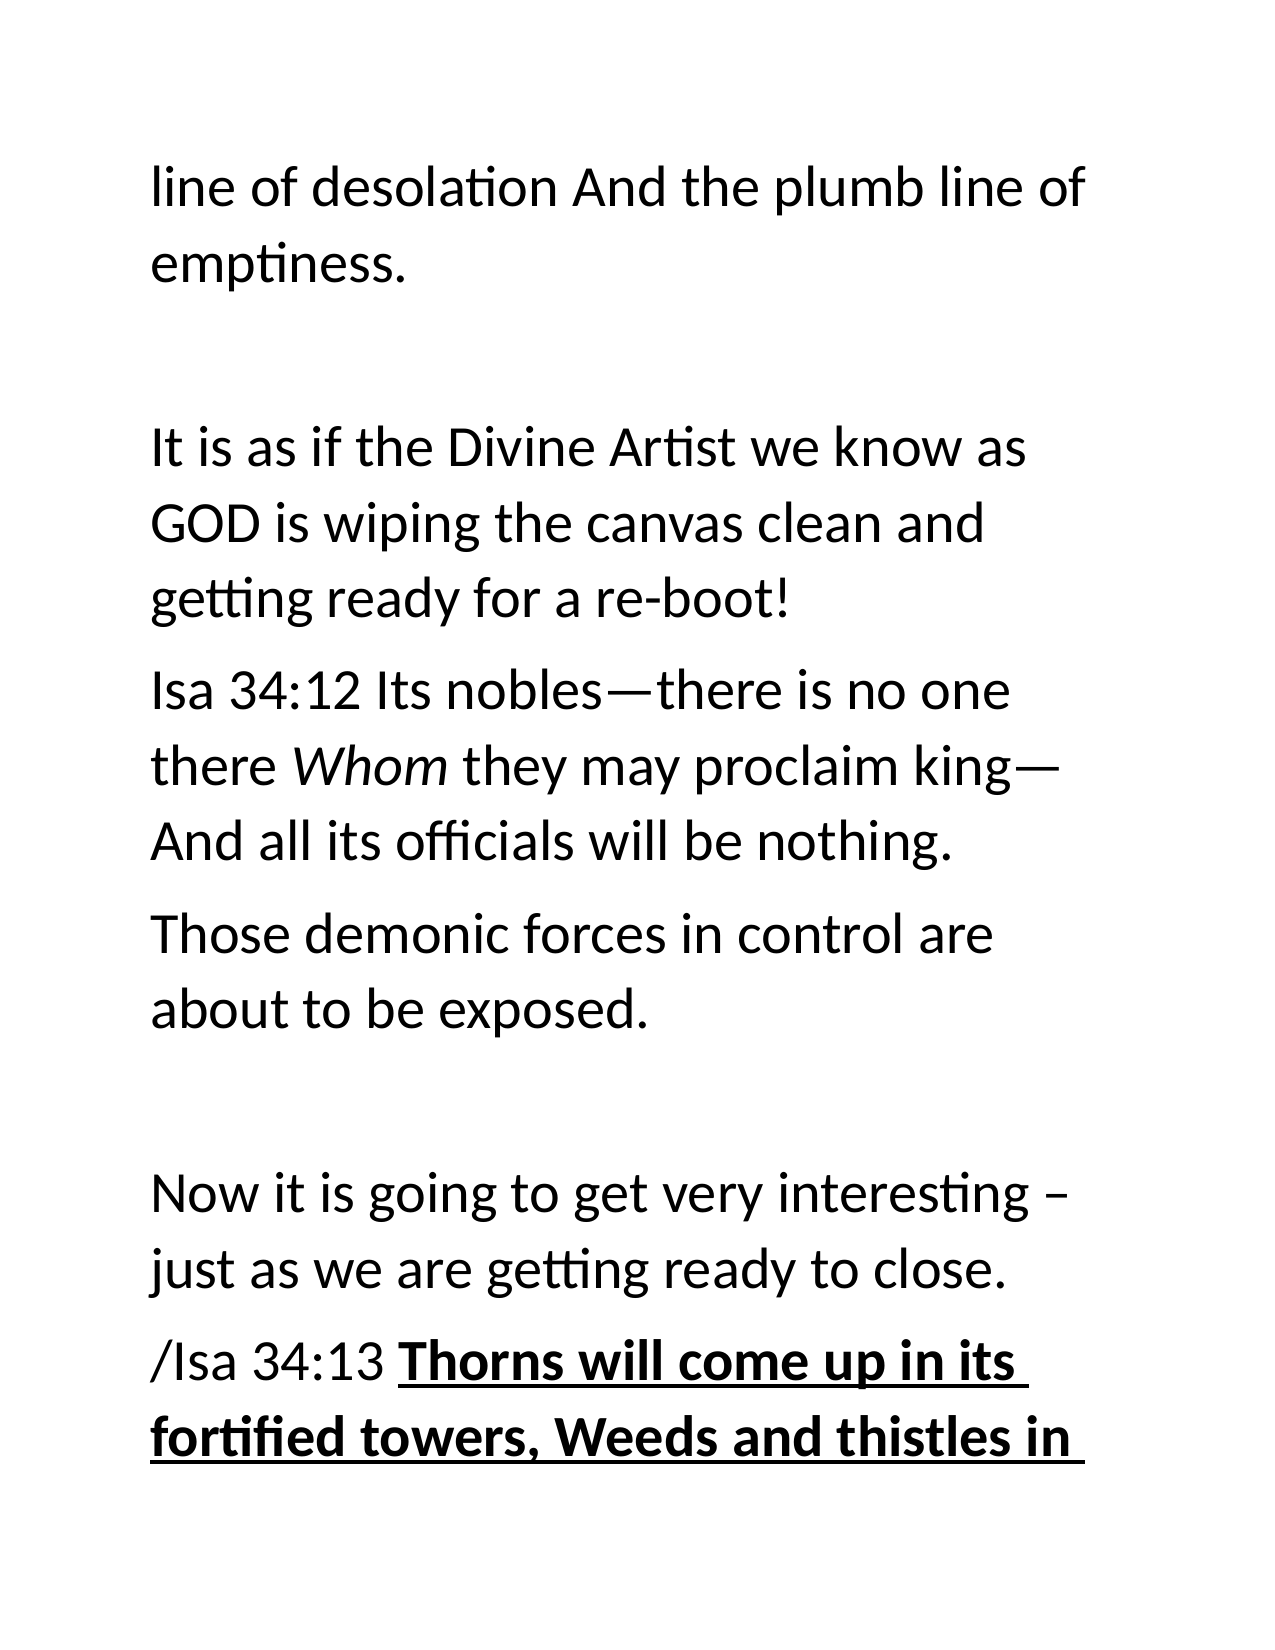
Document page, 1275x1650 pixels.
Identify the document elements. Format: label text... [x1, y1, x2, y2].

text It is as if the Divine Artist we know as GOD is wiping the canvas clean and getting ready for a re-boot! [150, 410, 1125, 632]
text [150, 1324, 1125, 1471]
text Isa 34:12 Its nobles—there is no one there Whom they may proclaim king— And all its officials will be nothing. [150, 653, 1125, 875]
text Now it is going to get very interesting – just as we are getting ready to close. [150, 1156, 1125, 1303]
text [150, 150, 1125, 297]
text Those demonic forces in control are about to be exposed. [150, 896, 1125, 1043]
